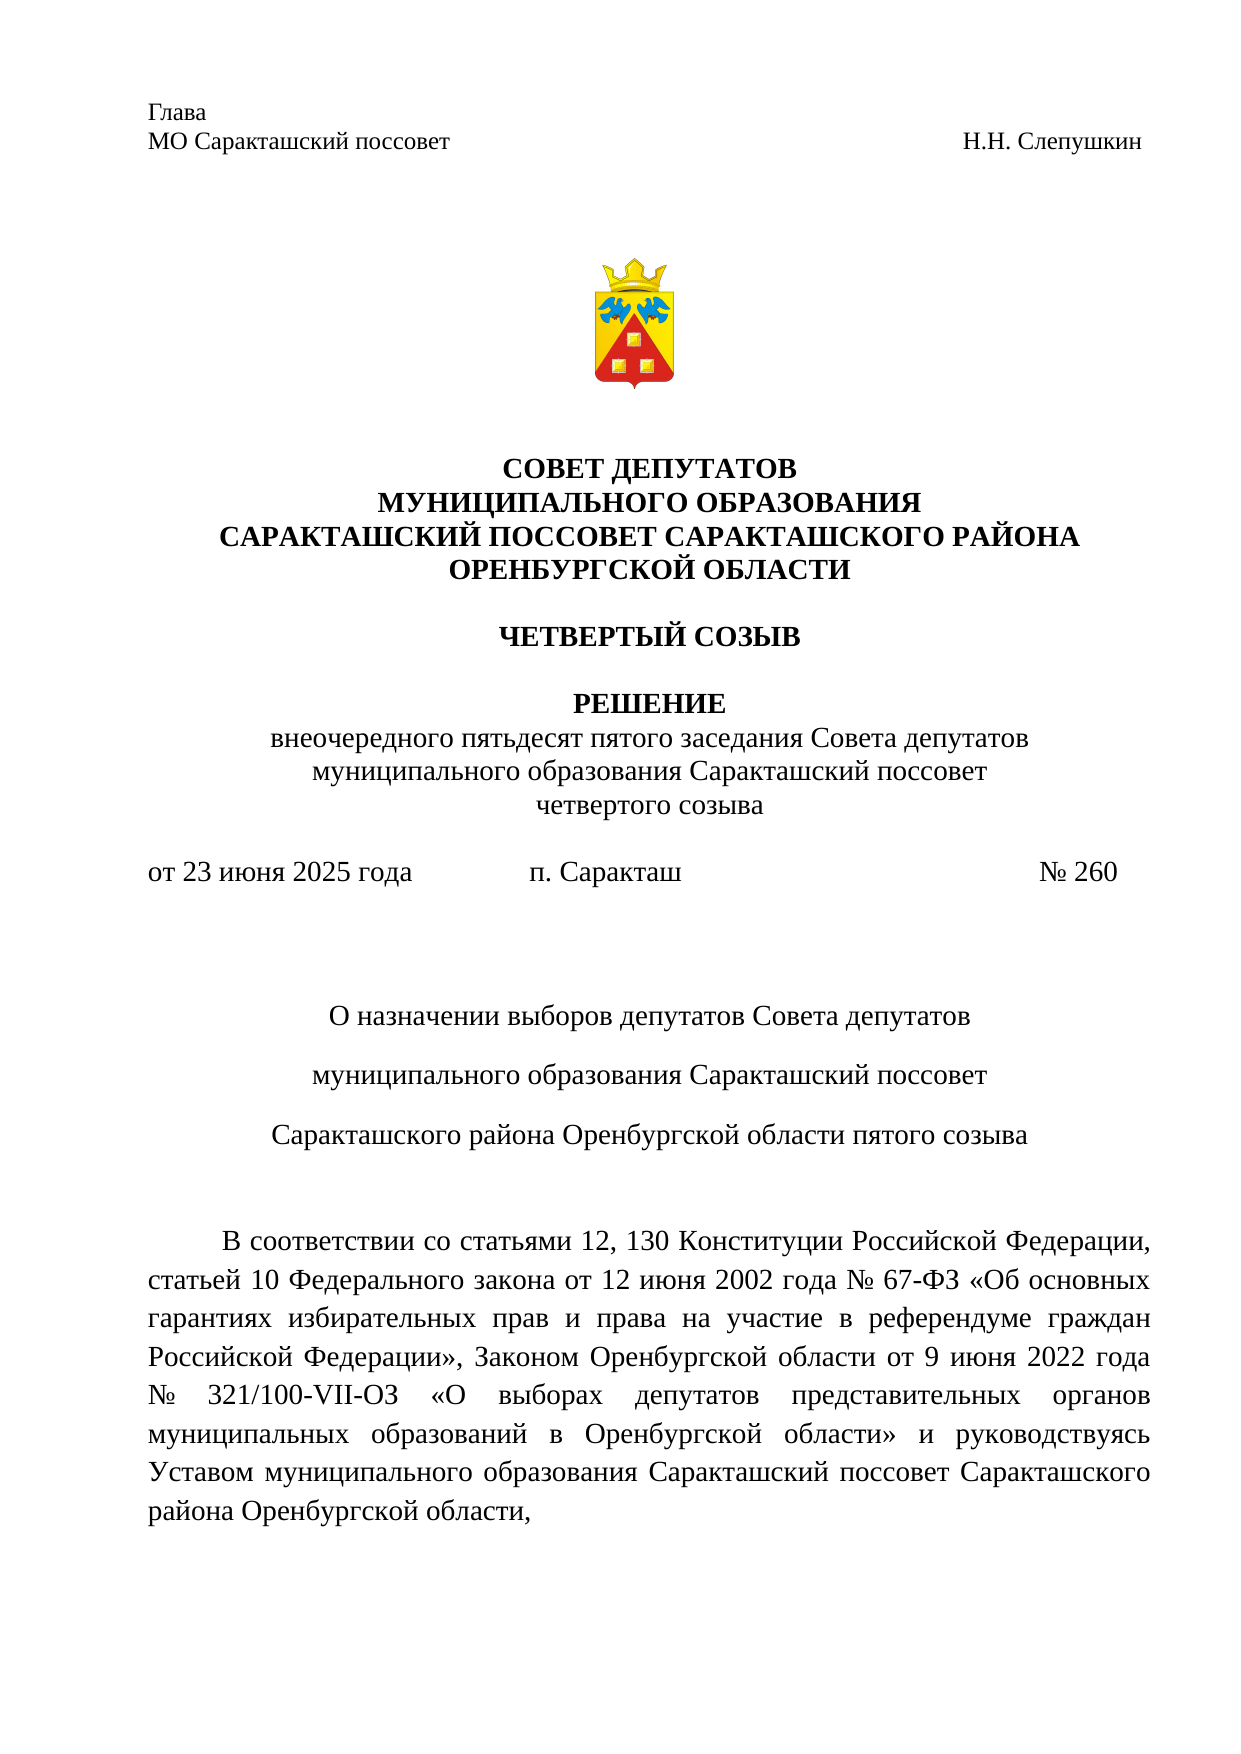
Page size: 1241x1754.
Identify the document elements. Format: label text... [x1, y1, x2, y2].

subtitle МО Саракташский поссовет Н.Н. Слепушкин [148, 126, 1152, 154]
text Саракташского района Оренбургской области пятого созыва [148, 1117, 1152, 1150]
text О назначении выборов депутатов Совета депутатов [148, 998, 1152, 1032]
text ОРЕНБУРГСКОЙ ОБЛАСТИ [148, 552, 1152, 586]
text ЧЕТВЕРТЫЙ СОЗЫВ [148, 619, 1152, 653]
text В соответствии со статьями 12, 130 Конституции Российской Федерации, статьей 10 Федерального закона от 12 июня 2002 года № 67-ФЗ «Об основных гарантиях избирательных прав и права на участие в референдуме граждан Российской Федерации», Законом Оренбургской области от 9 июня 2022 года № 321/100-VII-ОЗ «О выборах депутатов представительных органов муниципальных образований в Оренбургской области» и руководствуясь Уставом муниципального образования Саракташский поссовет Саракташского района Оренбургской области, [148, 1223, 1152, 1527]
text РЕШЕНИЕ [148, 686, 1152, 720]
text САРАКТАШСКИЙ ПОССОВЕТ САРАКТАШСКОГО РАЙОНА [148, 519, 1152, 552]
text от 23 июня 2025 года п. Саракташ № 260 [148, 854, 1152, 888]
text МУНИЦИПАЛЬНОГО ОБРАЗОВАНИЯ [148, 485, 1152, 519]
subtitle Глава [148, 97, 1152, 126]
picture [595, 258, 674, 389]
text СОВЕТ ДЕПУТАТОВ [148, 452, 1152, 485]
text муниципального образования Саракташский поссовет [148, 1057, 1152, 1091]
text внеочередного пятьдесят пятого заседания Совета депутатов [148, 720, 1152, 753]
text четвертого созыва [148, 787, 1152, 821]
text муниципального образования Саракташский поссовет [148, 753, 1152, 787]
